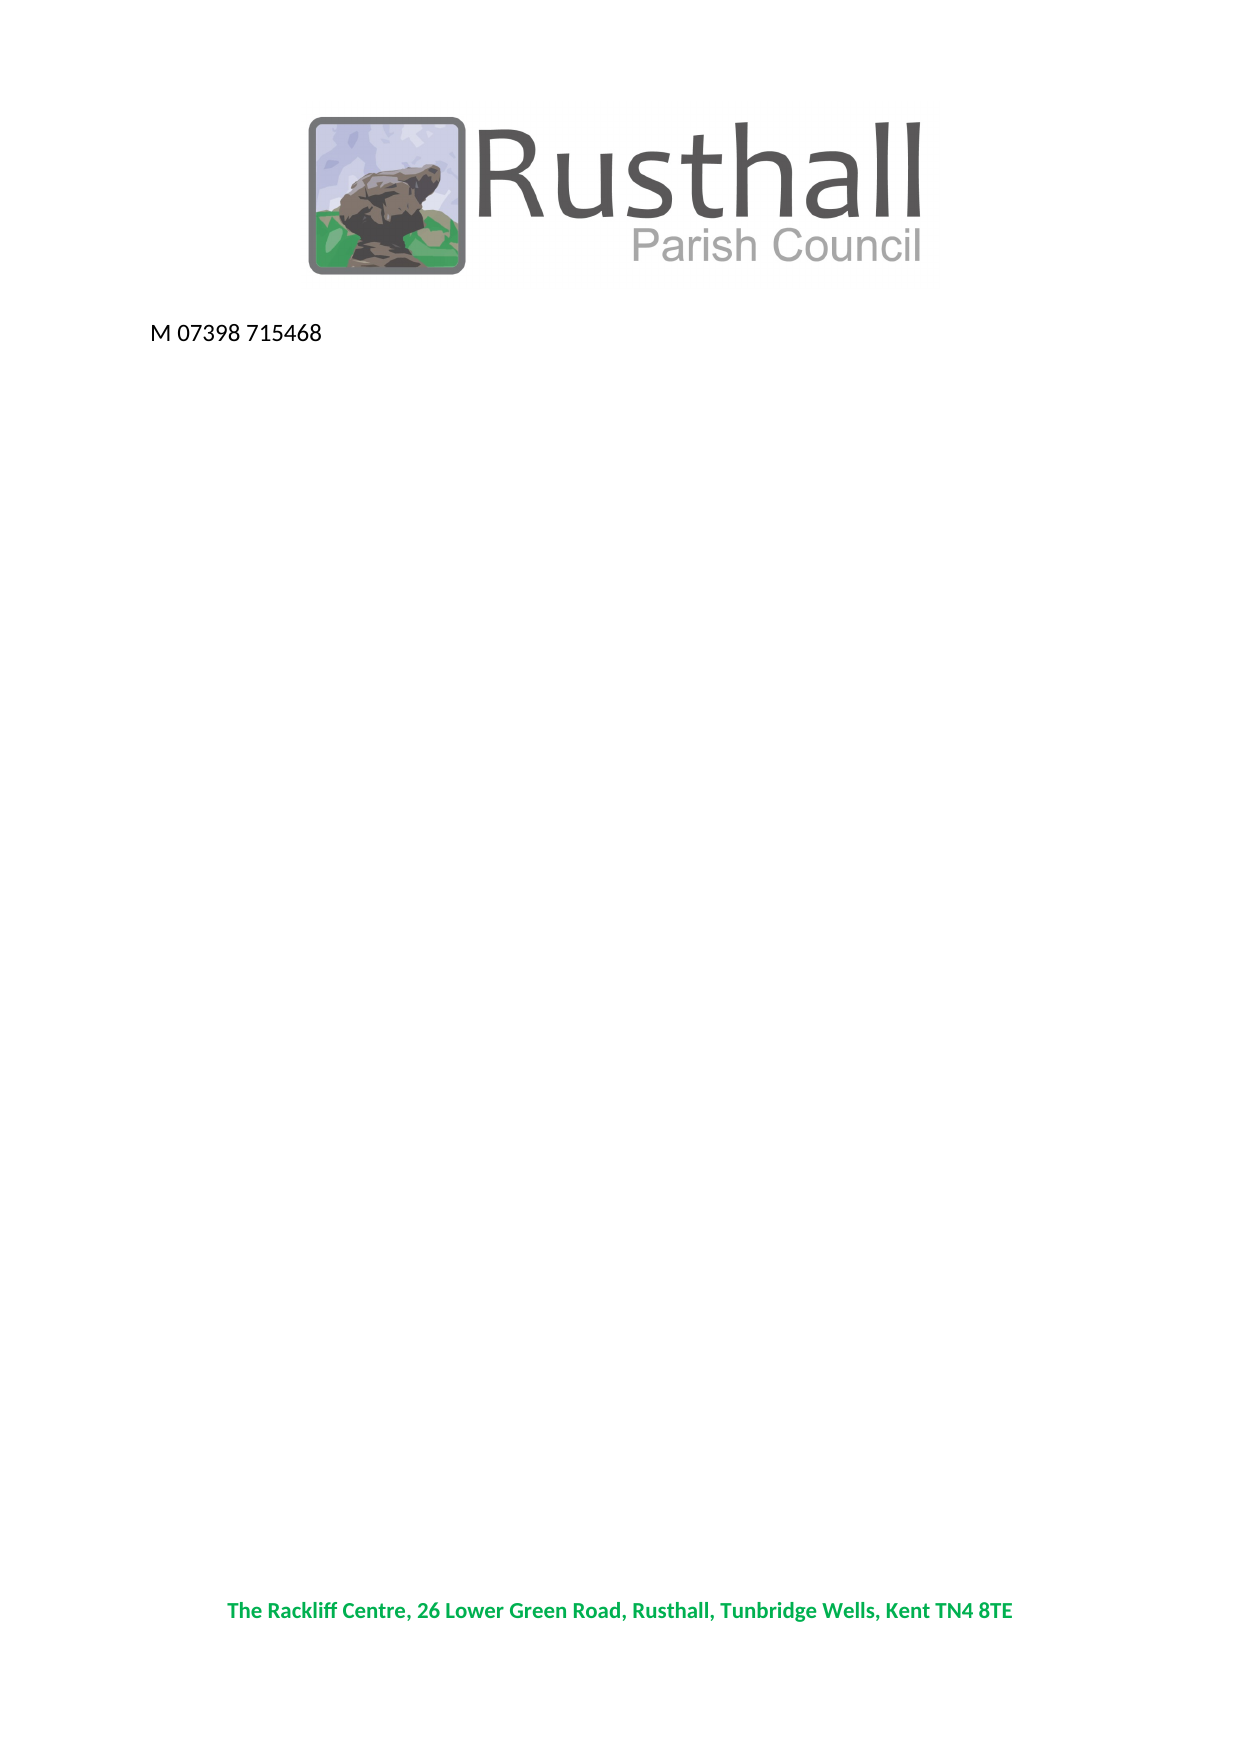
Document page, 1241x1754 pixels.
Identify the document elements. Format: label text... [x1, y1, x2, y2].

picture [300, 101, 940, 289]
text M 07398 715468 [150, 317, 1090, 347]
